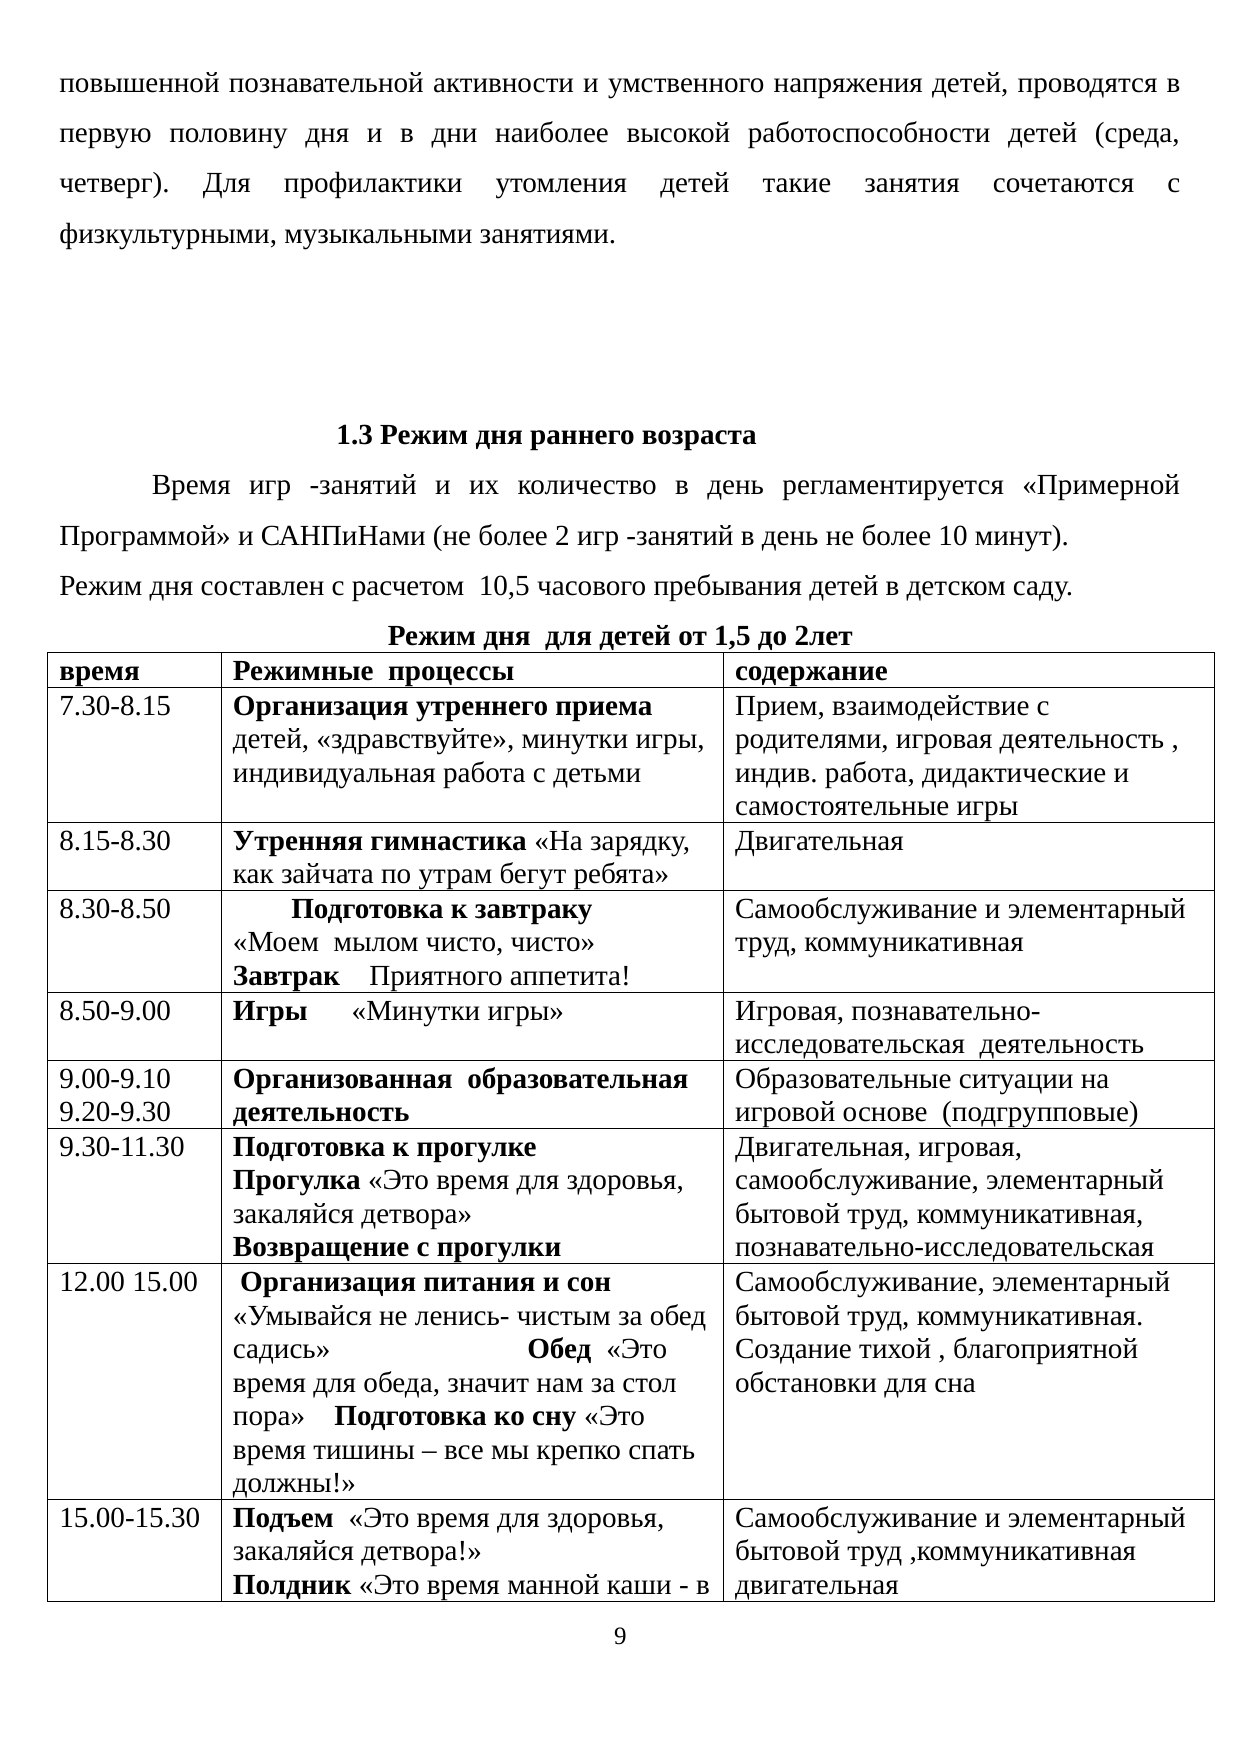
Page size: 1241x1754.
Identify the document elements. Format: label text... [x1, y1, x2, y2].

table_cell 8.15-8.30 [48, 823, 221, 890]
table_cell 9.30-11.30 [48, 1129, 221, 1263]
table_cell 9.00-9.10 9.20-9.30 [48, 1061, 221, 1128]
text Режим дня для детей от 1,5 до 2лет [59, 618, 1181, 652]
table_header содержание [724, 653, 1214, 687]
table_cell Прием, взаимодействие с родителями, игровая деятельность , индив. работа, дидактические и самостоятельные игры [724, 688, 1214, 822]
table_cell Организованная образовательная деятельность [222, 1061, 723, 1128]
text Время игр -занятий и их количество в день регламентируется «Примерной Программой» и САНПиНами (не более 2 игр -занятий в день не более 10 минут). [59, 467, 1181, 551]
table_cell Самообслуживание и элементарный труд, коммуникативная [724, 891, 1214, 992]
table_cell Двигательная, игровая, самообслуживание, элементарный бытовой труд, коммуникативная, познавательно-исследовательская [724, 1129, 1214, 1263]
table_cell Самообслуживание, элементарный бытовой труд, коммуникативная. Создание тихой , благоприятной обстановки для сна [724, 1264, 1214, 1499]
text 1.3 Режим дня раннего возраста [59, 417, 1181, 451]
text Режим дня составлен с расчетом 10,5 часового пребывания детей в детском саду. [59, 568, 1181, 602]
table_header Режимные процессы [222, 653, 723, 687]
table_cell Игры «Минутки игры» [222, 993, 723, 1060]
table_cell Подготовка к завтраку «Моем мылом чисто, чисто» Завтрак Приятного аппетита! [222, 891, 723, 992]
table_cell Утренняя гимнастика «На зарядку, как зайчата по утрам бегут ребята» [222, 823, 723, 890]
table_cell Образовательные ситуации на игровой основе (подгрупповые) [724, 1061, 1214, 1128]
table_cell Игровая, познавательно- исследовательская деятельность [724, 993, 1214, 1060]
table_cell Организация утреннего приема детей, «здравствуйте», минутки игры, индивидуальная работа с детьми [222, 688, 723, 822]
table_cell 8.50-9.00 [48, 993, 221, 1060]
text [59, 65, 1181, 249]
table_cell 12.00 15.00 [48, 1264, 221, 1499]
table_header время [48, 653, 221, 687]
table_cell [724, 1500, 1214, 1601]
table_cell Подготовка к прогулке Прогулка «Это время для здоровья, закаляйся детвора» Возвращение с прогулки [222, 1129, 723, 1263]
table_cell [222, 1500, 723, 1601]
table_cell Организация питания и сон «Умывайся не ленись- чистым за обед садись» Обед «Это время для обеда, значит нам за стол пора» Подготовка ко сну «Это время тишины – все мы крепко спать должны!» [222, 1264, 723, 1499]
table_cell 15.00-15.30 [48, 1500, 221, 1601]
table_cell 8.30-8.50 [48, 891, 221, 992]
table_cell 7.30-8.15 [48, 688, 221, 822]
table_cell Двигательная [724, 823, 1214, 890]
